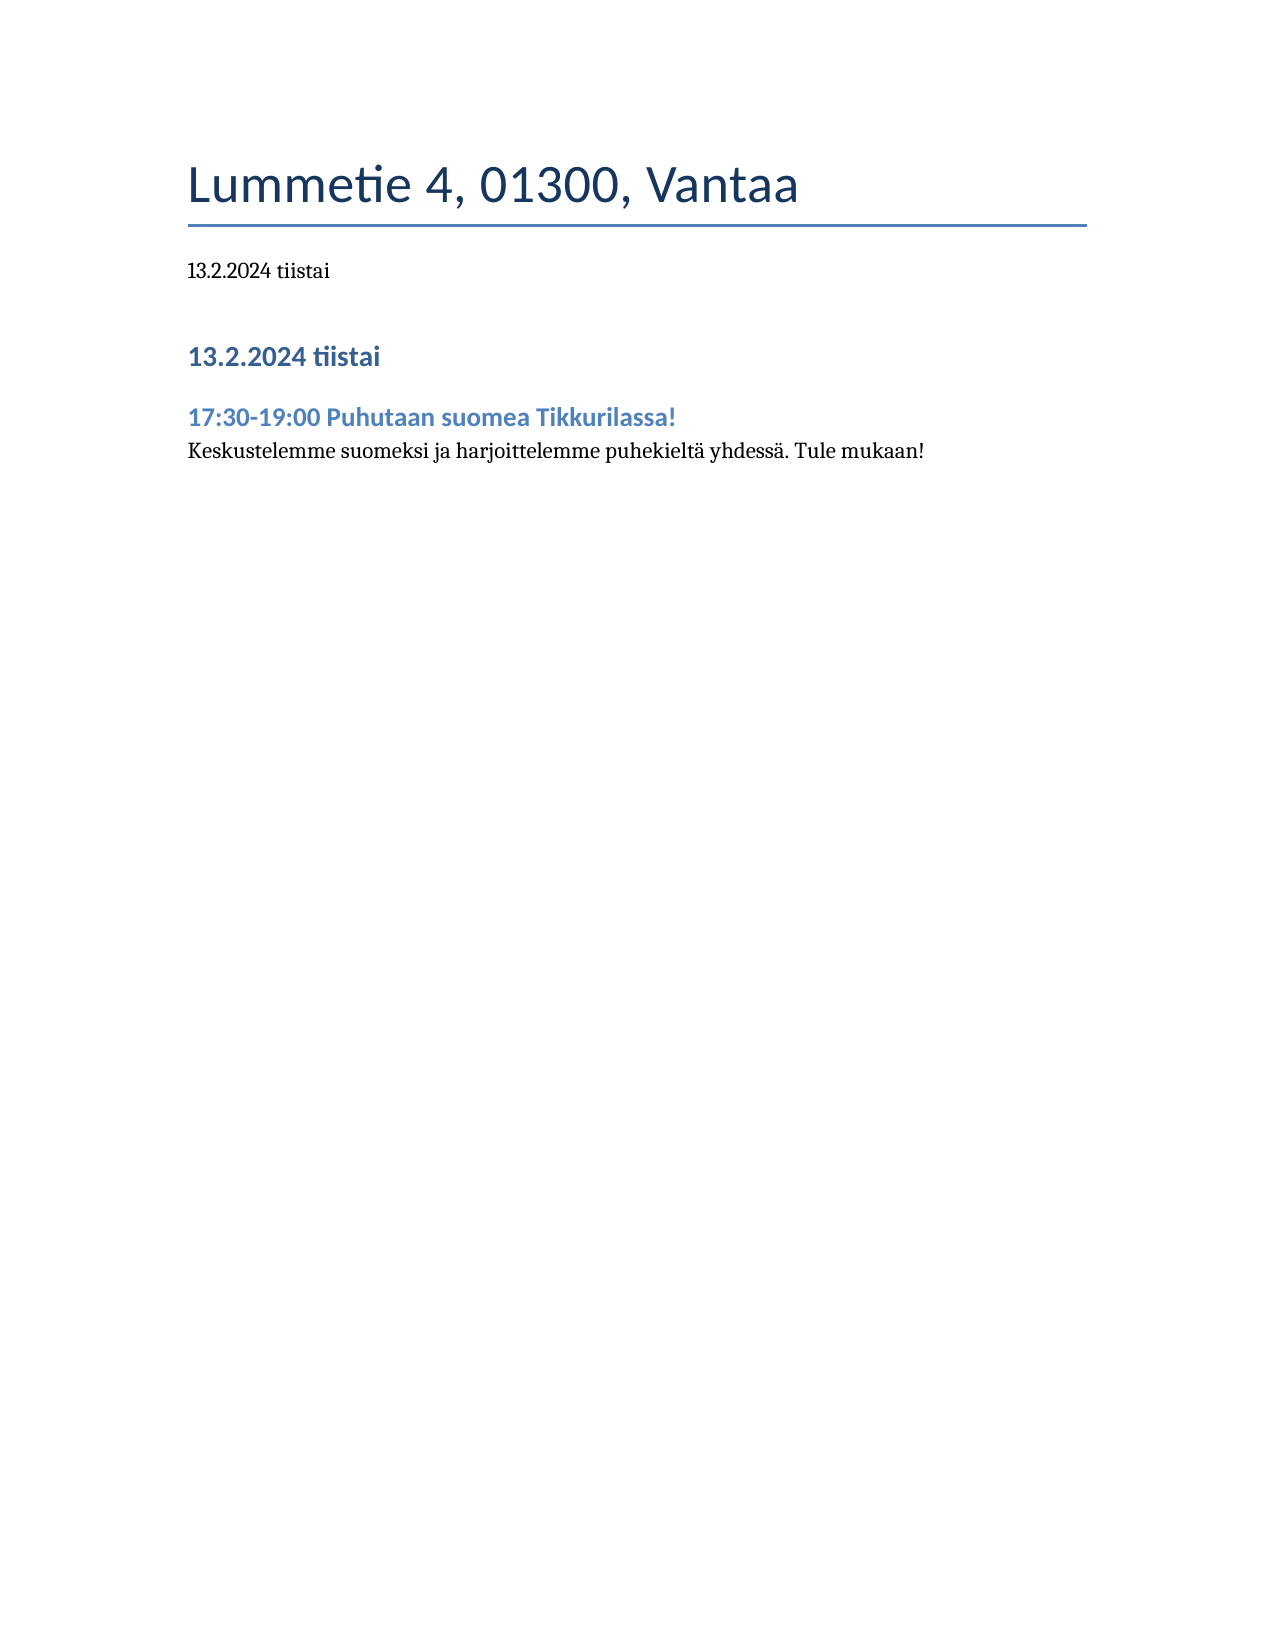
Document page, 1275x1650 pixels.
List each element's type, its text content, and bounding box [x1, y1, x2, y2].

subtitle 17:30-19:00 Puhutaan suomea Tikkurilassa! [187, 400, 1087, 433]
subtitle 13.2.2024 tiistai [187, 338, 1087, 374]
text Keskustelemme suomeksi ja harjoittelemme puhekieltä yhdessä. Tule mukaan! [187, 438, 1087, 464]
text 13.2.2024 tiistai [187, 258, 1087, 284]
title Lummetie 4, 01300, Vantaa [187, 150, 1087, 227]
